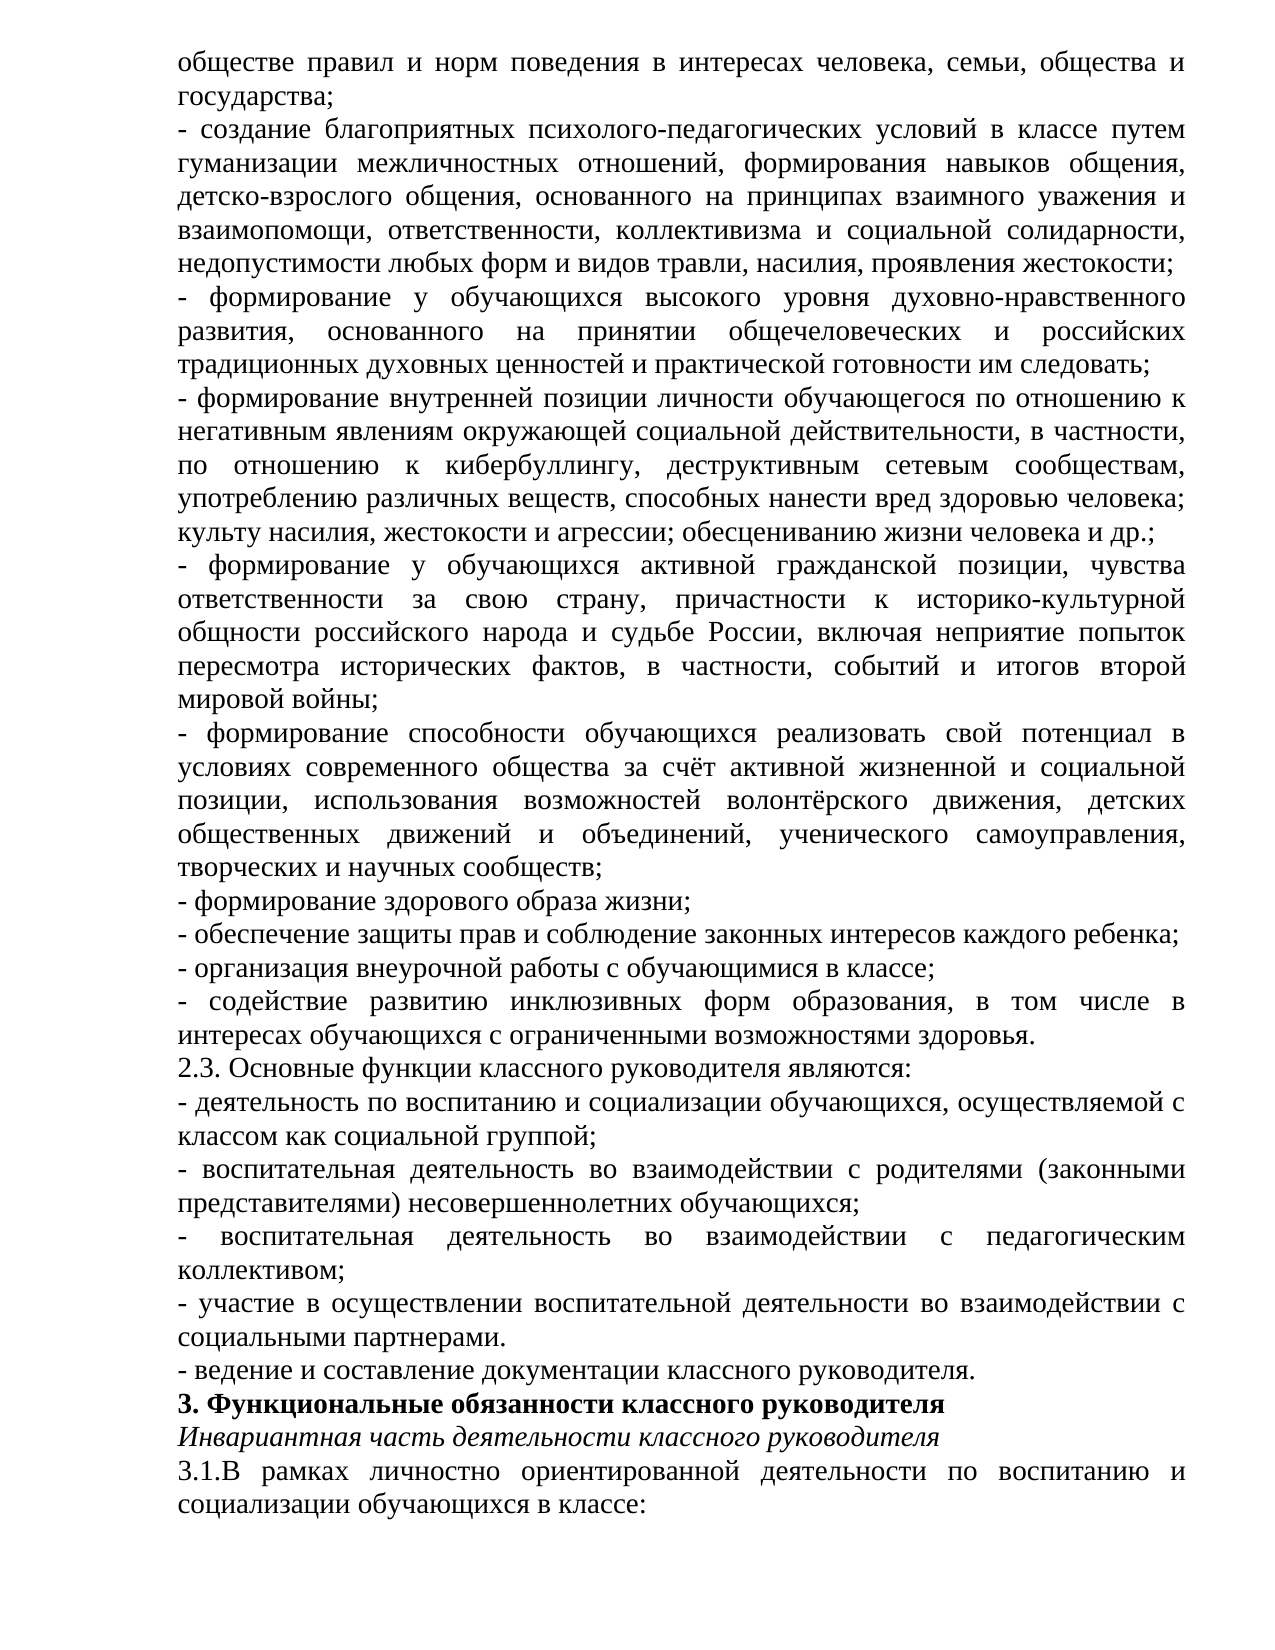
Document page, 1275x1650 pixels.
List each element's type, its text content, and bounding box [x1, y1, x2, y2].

text - формирование здорового образа жизни; [177, 883, 1186, 916]
text - воспитательная деятельность во взаимодействии с педагогическим коллективом; [177, 1218, 1186, 1285]
text - содействие развитию инклюзивных форм образования, в том числе в интересах обучающихся с ограниченными возможностями здоровья. [177, 983, 1186, 1051]
text - обеспечение защиты прав и соблюдение законных интересов каждого ребенка; [177, 916, 1186, 950]
text - создание благоприятных психолого-педагогических условий в классе путем гуманизации межличностных отношений, формирования навыков общения, детско-взрослого общения, основанного на принципах взаимного уважения и взаимопомощи, ответственности, коллективизма и социальной солидарности, недопустимости любых форм и видов травли, насилия, проявления жестокости; [177, 111, 1186, 279]
text - воспитательная деятельность во взаимодействии с родителями (законными представителями) несовершеннолетних обучающихся; [177, 1151, 1186, 1218]
text - ведение и составление документации классного руководителя. [177, 1352, 1186, 1386]
text - формирование у обучающихся высокого уровня духовно-нравственного развития, основанного на принятии общечеловеческих и российских традиционных духовных ценностей и практической готовности им следовать; [177, 279, 1186, 380]
text - организация внеурочной работы с обучающимися в классе; [177, 950, 1186, 983]
text 2.3. Основные функции классного руководителя являются: [177, 1051, 1186, 1084]
text - формирование внутренней позиции личности обучающегося по отношению к негативным явлениям окружающей социальной действительности, в частности, по отношению к кибербуллингу, деструктивным сетевым сообществам, употреблению различных веществ, способных нанести вред здоровью человека; культу насилия, жестокости и агрессии; обесцениванию жизни человека и др.; [177, 380, 1186, 547]
text - деятельность по воспитанию и социализации обучающихся, осуществляемой с классом как социальной группой; [177, 1084, 1186, 1151]
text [177, 44, 1186, 111]
text - участие в осуществлении воспитательной деятельности во взаимодействии с социальными партнерами. [177, 1285, 1186, 1352]
text 3.1.В рамках личностно ориентированной деятельности по воспитанию и социализации обучающихся в классе: [177, 1453, 1186, 1520]
text Инвариантная часть деятельности классного руководителя [177, 1419, 1186, 1453]
text - формирование у обучающихся активной гражданской позиции, чувства ответственности за свою страну, причастности к историко-культурной общности российского народа и судьбе России, включая неприятие попыток пересмотра исторических фактов, в частности, событий и итогов второй мировой войны; [177, 547, 1186, 715]
text - формирование способности обучающихся реализовать свой потенциал в условиях современного общества за счёт активной жизненной и социальной позиции, использования возможностей волонтёрского движения, детских общественных движений и объединений, ученического самоуправления, творческих и научных сообществ; [177, 715, 1186, 883]
text 3. Функциональные обязанности классного руководителя [177, 1386, 1186, 1419]
